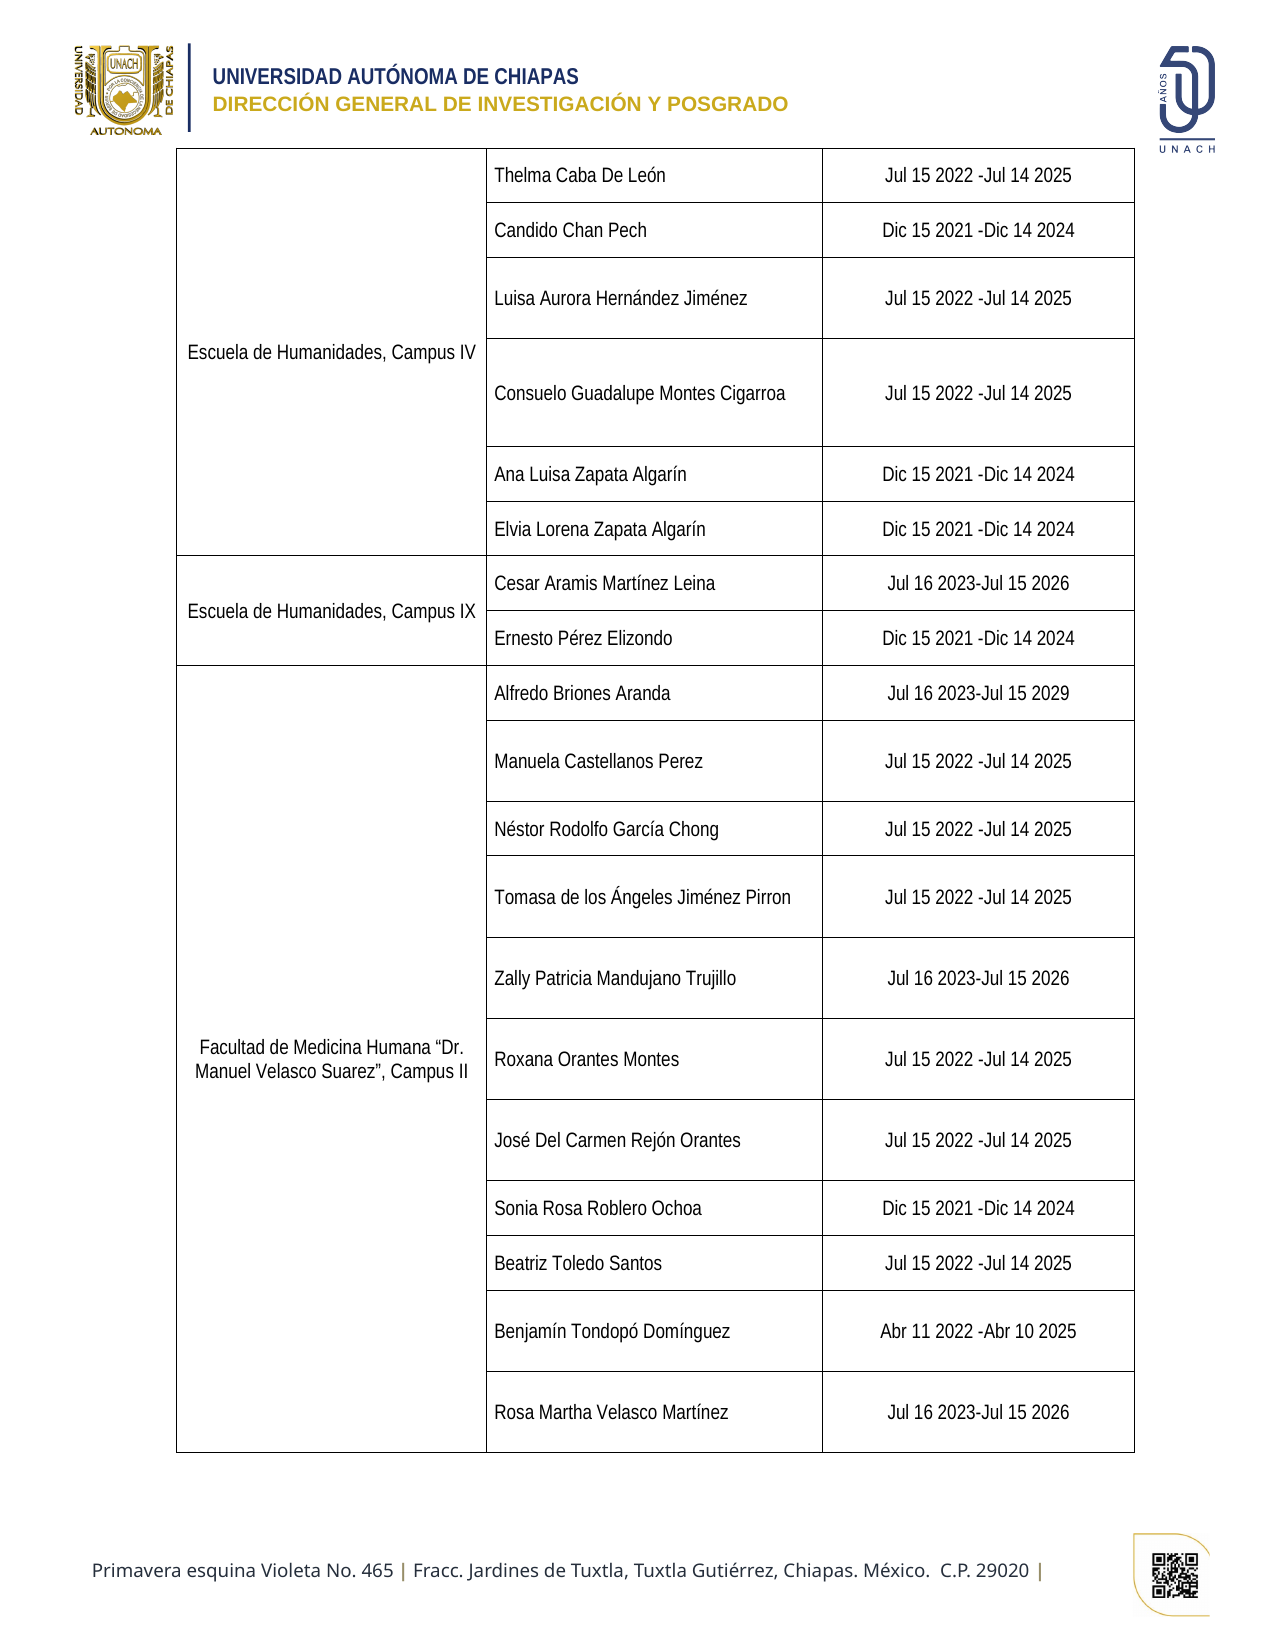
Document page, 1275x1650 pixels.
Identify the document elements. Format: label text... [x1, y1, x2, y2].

table_cell Sonia Rosa Roblero Ochoa [487, 1181, 822, 1235]
table_cell Elvia Lorena Zapata Algarín [487, 502, 822, 555]
table_cell Jul 15 2022 -Jul 14 2025 [823, 1100, 1134, 1180]
table_cell Jul 15 2022 -Jul 14 2025 [823, 1236, 1134, 1290]
table_cell Dic 15 2021 -Dic 14 2024 [823, 611, 1134, 665]
picture [1131, 1533, 1210, 1615]
table_cell Alfredo Briones Aranda [487, 666, 822, 719]
picture [74, 43, 175, 137]
table_cell Rosa Martha Velasco Martínez [487, 1372, 822, 1452]
table_cell Consuelo Guadalupe Montes Cigarroa [487, 339, 822, 446]
table_cell Jul 16 2023-Jul 15 2029 [823, 666, 1134, 719]
table_cell Jul 15 2022 -Jul 14 2025 [823, 258, 1134, 338]
table_cell Jul 16 2023-Jul 15 2026 [823, 556, 1134, 610]
table_cell Ana Luisa Zapata Algarín [487, 447, 822, 501]
picture [1158, 46, 1215, 153]
table_cell Manuela Castellanos Perez [487, 721, 822, 801]
table_cell Luisa Aurora Hernández Jiménez [487, 258, 822, 338]
table_cell Tomasa de los Ángeles Jiménez Pirron [487, 856, 822, 937]
table_cell Jul 15 2022 -Jul 14 2025 [823, 856, 1134, 937]
table_cell Facultad de Medicina Humana “Dr. Manuel Velasco Suarez”, Campus II [177, 666, 486, 1452]
table_cell Candido Chan Pech [487, 203, 822, 257]
table_cell Thelma Caba De León [487, 149, 822, 202]
table_cell José Del Carmen Rejón Orantes [487, 1100, 822, 1180]
table_cell Dic 15 2021 -Dic 14 2024 [823, 1181, 1134, 1235]
table_cell Jul 15 2022 -Jul 14 2025 [823, 721, 1134, 801]
table_cell Jul 15 2022 -Jul 14 2025 [823, 149, 1134, 202]
table_cell Roxana Orantes Montes [487, 1019, 822, 1099]
table_cell Jul 15 2022 -Jul 14 2025 [823, 1019, 1134, 1099]
table_cell Escuela de Humanidades, Campus IX [177, 556, 486, 665]
table_cell Abr 11 2022 -Abr 10 2025 [823, 1291, 1134, 1371]
table_cell Dic 15 2021 -Dic 14 2024 [823, 502, 1134, 555]
table_cell Jul 15 2022 -Jul 14 2025 [823, 339, 1134, 446]
table_cell Escuela de Humanidades, Campus IV [177, 149, 486, 555]
table_cell Jul 15 2022 -Jul 14 2025 [823, 802, 1134, 855]
table_cell Dic 15 2021 -Dic 14 2024 [823, 203, 1134, 257]
table_cell Jul 16 2023-Jul 15 2026 [823, 938, 1134, 1018]
table_cell Dic 15 2021 -Dic 14 2024 [823, 447, 1134, 501]
table_cell Ernesto Pérez Elizondo [487, 611, 822, 665]
table_cell Néstor Rodolfo García Chong [487, 802, 822, 855]
table_cell Zally Patricia Mandujano Trujillo [487, 938, 822, 1018]
table_cell Beatriz Toledo Santos [487, 1236, 822, 1290]
table_cell Benjamín Tondopó Domínguez [487, 1291, 822, 1371]
table_cell Cesar Aramis Martínez Leina [487, 556, 822, 610]
table_cell Jul 16 2023-Jul 15 2026 [823, 1372, 1134, 1452]
